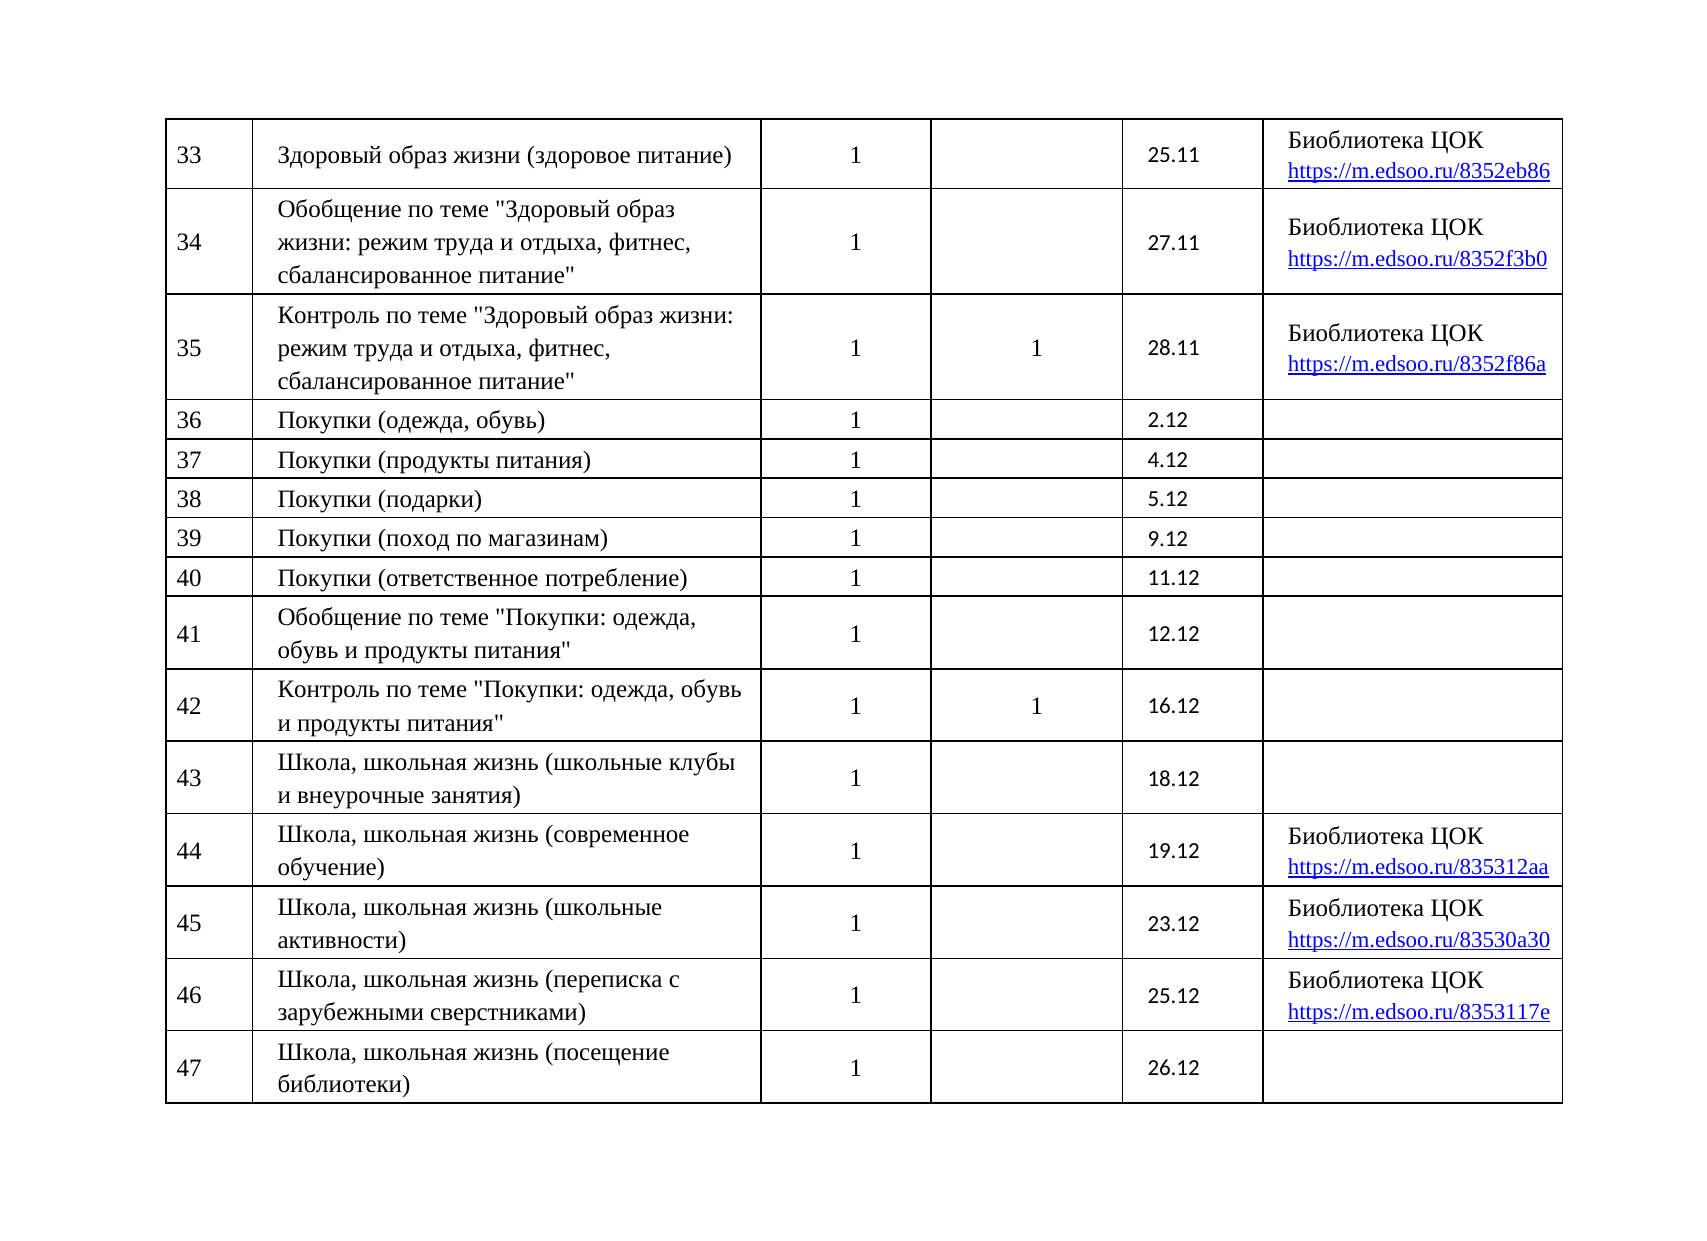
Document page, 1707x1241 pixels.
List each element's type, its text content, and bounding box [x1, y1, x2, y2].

table_cell Здоровый образ жизни (здоровое питание) [253, 120, 760, 188]
table_cell [1264, 597, 1562, 668]
table_cell 1 [762, 670, 930, 740]
table_cell 1 [762, 189, 930, 293]
table_cell 40 [167, 558, 252, 595]
table_cell 1 [762, 440, 930, 477]
table_cell 47 [167, 1031, 252, 1102]
table_cell [932, 400, 1122, 438]
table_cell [1264, 120, 1562, 188]
table_cell [1264, 670, 1562, 740]
table_cell 12.12 [1123, 597, 1262, 668]
table_cell 1 [762, 887, 930, 957]
table_cell 28.11 [1123, 295, 1262, 398]
table_cell Биоблиотека ЦОК https://m.edsoo.ru/8353117e [1264, 959, 1562, 1030]
table_cell Контроль по теме "Здоровый образ жизни: режим труда и отдыха, фитнес, сбалансированное питание" [253, 295, 760, 398]
table_cell 1 [762, 400, 930, 438]
table_cell 1 [762, 814, 930, 885]
table_cell 1 [762, 518, 930, 556]
table_cell 27.11 [1123, 189, 1262, 293]
table_cell 1 [762, 558, 930, 595]
table_cell [932, 1031, 1122, 1102]
table_cell [932, 120, 1122, 188]
table_cell Покупки (подарки) [253, 479, 760, 517]
table_cell 9.12 [1123, 518, 1262, 556]
table_cell [932, 189, 1122, 293]
table_cell 1 [932, 295, 1122, 398]
table_cell [932, 558, 1122, 595]
table_cell 41 [167, 597, 252, 668]
table_cell [1264, 1031, 1562, 1102]
table_cell 25.11 [1123, 120, 1262, 188]
table_cell Школа, школьная жизнь (посещение библиотеки) [253, 1031, 760, 1102]
table_cell 38 [167, 479, 252, 517]
table_cell Покупки (ответственное потребление) [253, 558, 760, 595]
table_cell 1 [762, 1031, 930, 1102]
table_cell Биоблиотека ЦОК https://m.edsoo.ru/8352f3b0 [1264, 189, 1562, 293]
table_cell [932, 440, 1122, 477]
table_cell Обобщение по теме "Покупки: одежда, обувь и продукты питания" [253, 597, 760, 668]
table_cell 45 [167, 887, 252, 957]
table_cell [932, 959, 1122, 1030]
table_cell 5.12 [1123, 479, 1262, 517]
table_cell 42 [167, 670, 252, 740]
table_cell [1264, 440, 1562, 477]
table_cell 36 [167, 400, 252, 438]
table_cell 1 [762, 295, 930, 398]
table_cell 37 [167, 440, 252, 477]
table_cell 33 [167, 120, 252, 188]
table_cell [1264, 479, 1562, 517]
table_cell Школа, школьная жизнь (школьные активности) [253, 887, 760, 957]
table_cell 18.12 [1123, 742, 1262, 813]
table_cell 35 [167, 295, 252, 398]
table_cell [1264, 518, 1562, 556]
table_cell 1 [762, 597, 930, 668]
table_cell 43 [167, 742, 252, 813]
table_cell 44 [167, 814, 252, 885]
table_cell Контроль по теме "Покупки: одежда, обувь и продукты питания" [253, 670, 760, 740]
table_cell Покупки (поход по магазинам) [253, 518, 760, 556]
table_cell Школа, школьная жизнь (современное обучение) [253, 814, 760, 885]
table_cell Школа, школьная жизнь (школьные клубы и внеурочные занятия) [253, 742, 760, 813]
table_cell 4.12 [1123, 440, 1262, 477]
table_cell Покупки (одежда, обувь) [253, 400, 760, 438]
table_cell Покупки (продукты питания) [253, 440, 760, 477]
table_cell [1264, 558, 1562, 595]
table_cell Биоблиотека ЦОК https://m.edsoo.ru/8352f86a [1264, 295, 1562, 398]
table_cell Биоблиотека ЦОК https://m.edsoo.ru/83530a30 [1264, 887, 1562, 957]
table_cell 34 [167, 189, 252, 293]
table_cell [932, 597, 1122, 668]
table_cell Обобщение по теме "Здоровый образ жизни: режим труда и отдыха, фитнес, сбалансированное питание" [253, 189, 760, 293]
table_cell 2.12 [1123, 400, 1262, 438]
table_cell [1264, 400, 1562, 438]
table_cell 16.12 [1123, 670, 1262, 740]
table_cell [932, 518, 1122, 556]
table_cell [932, 814, 1122, 885]
table_cell Биоблиотека ЦОК https://m.edsoo.ru/835312aa [1264, 814, 1562, 885]
table_cell 39 [167, 518, 252, 556]
table_cell [932, 479, 1122, 517]
table_cell 46 [167, 959, 252, 1030]
table_cell [932, 887, 1122, 957]
table_cell 11.12 [1123, 558, 1262, 595]
table_cell [932, 742, 1122, 813]
table_cell 19.12 [1123, 814, 1262, 885]
table_cell 1 [932, 670, 1122, 740]
table_cell [1264, 742, 1562, 813]
table_cell 1 [762, 959, 930, 1030]
table_cell 23.12 [1123, 887, 1262, 957]
table_cell 1 [762, 742, 930, 813]
table_cell 26.12 [1123, 1031, 1262, 1102]
table_cell Школа, школьная жизнь (переписка с зарубежными сверстниками) [253, 959, 760, 1030]
table_cell 1 [762, 120, 930, 188]
table_cell 25.12 [1123, 959, 1262, 1030]
table_cell 1 [762, 479, 930, 517]
